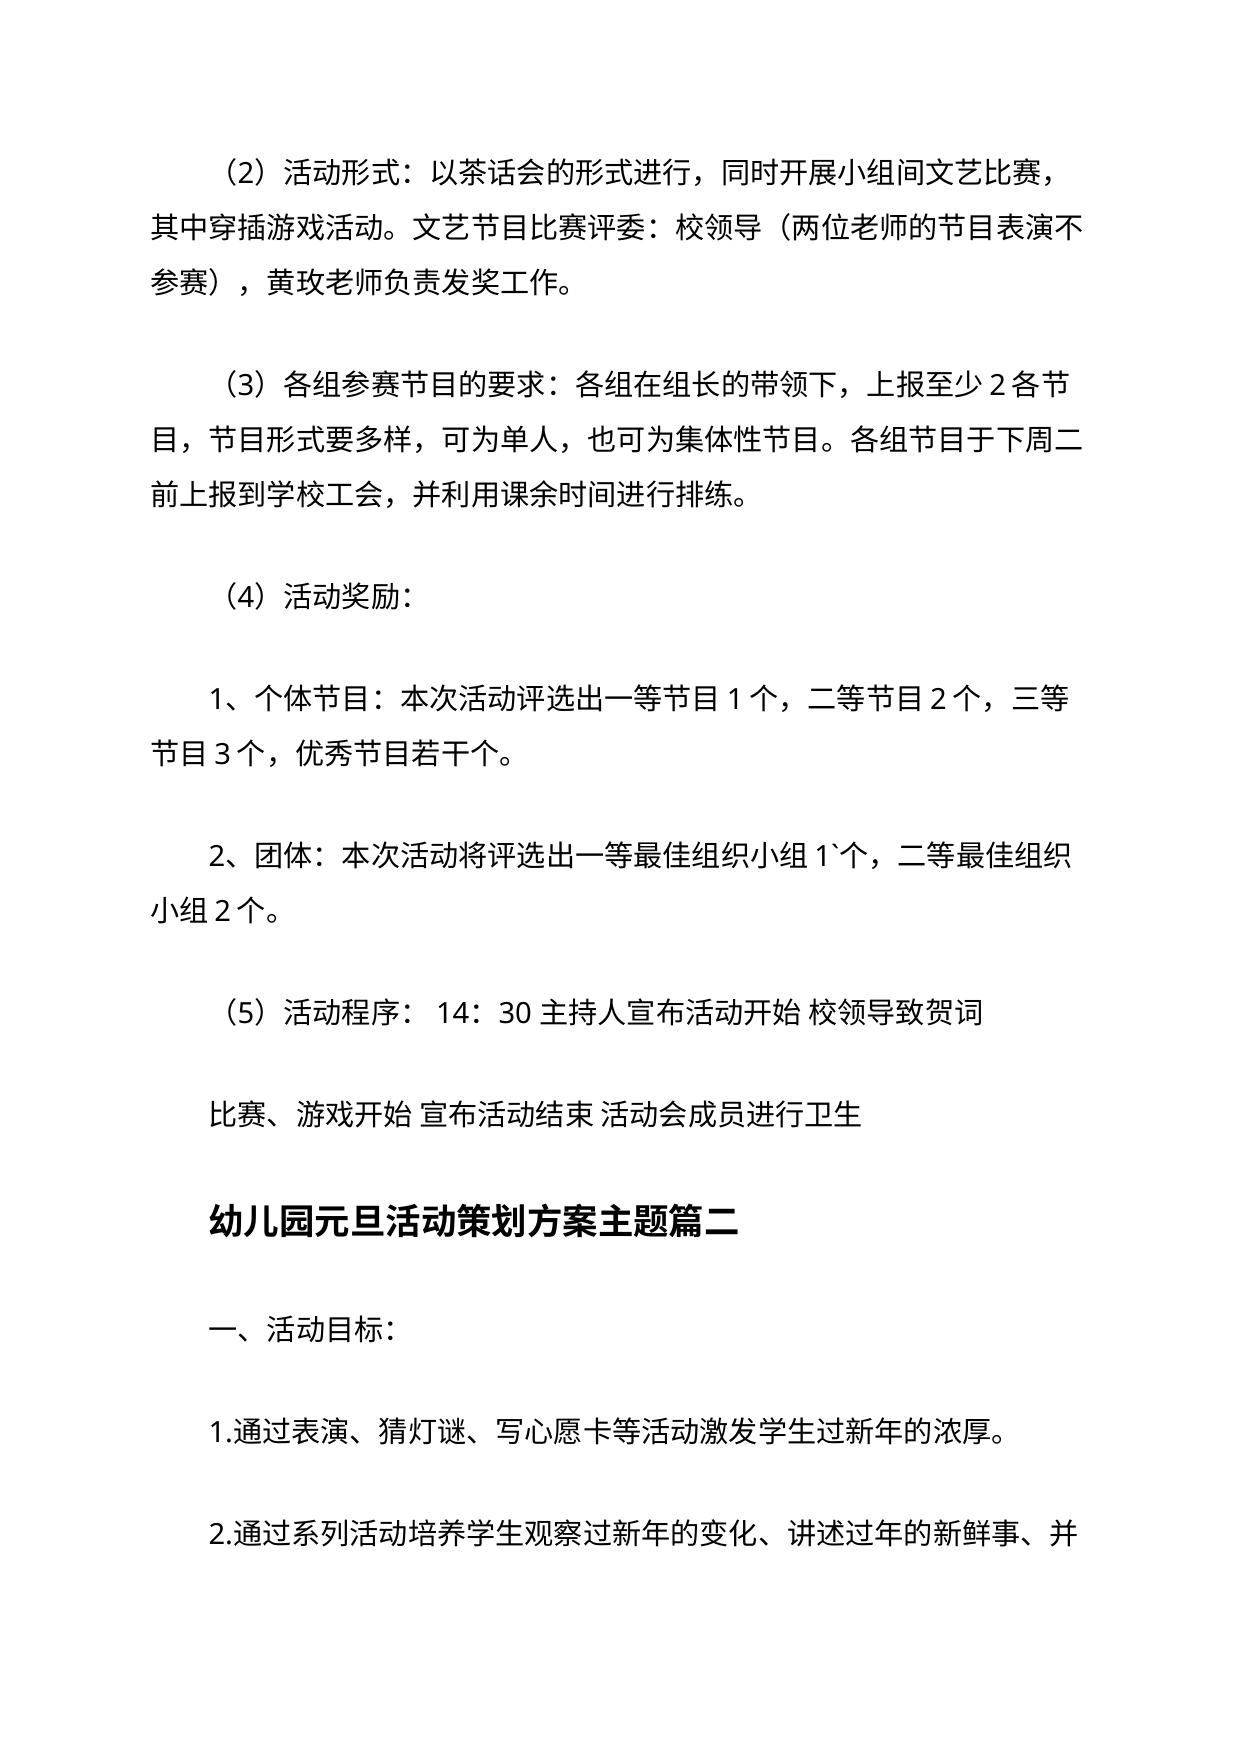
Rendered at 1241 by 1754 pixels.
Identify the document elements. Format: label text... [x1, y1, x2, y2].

text 幼儿园元旦活动策划方案主题篇二 [150, 1193, 1090, 1244]
text 2、团体：本次活动将评选出一等最佳组织小组1`个，二等最佳组织小组2个。 [150, 832, 1090, 930]
text 比赛、游戏开始 宣布活动结束 活动会成员进行卫生 [150, 1091, 1090, 1133]
text （4）活动奖励： [150, 573, 1090, 616]
text （3）各组参赛节目的要求：各组在组长的带领下，上报至少2各节目，节目形式要多样，可为单人，也可为集体性节目。各组节目于下周二前上报到学校工会，并利用课余时间进行排练。 [150, 362, 1090, 514]
text 1、个体节目：本次活动评选出一等节目1个，二等节目2个，三等节目3个，优秀节目若干个。 [150, 675, 1090, 773]
text 一、活动目标： [150, 1306, 1090, 1349]
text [150, 1510, 1090, 1553]
text （2）活动形式：以茶话会的形式进行，同时开展小组间文艺比赛，其中穿插游戏活动。文艺节目比赛评委：校领导（两位老师的节目表演不参赛），黄玫老师负责发奖工作。 [150, 150, 1090, 302]
text 1.通过表演、猜灯谜、写心愿卡等活动激发学生过新年的浓厚。 [150, 1408, 1090, 1451]
text （5）活动程序： 14：30 主持人宣布活动开始 校领导致贺词 [150, 989, 1090, 1032]
